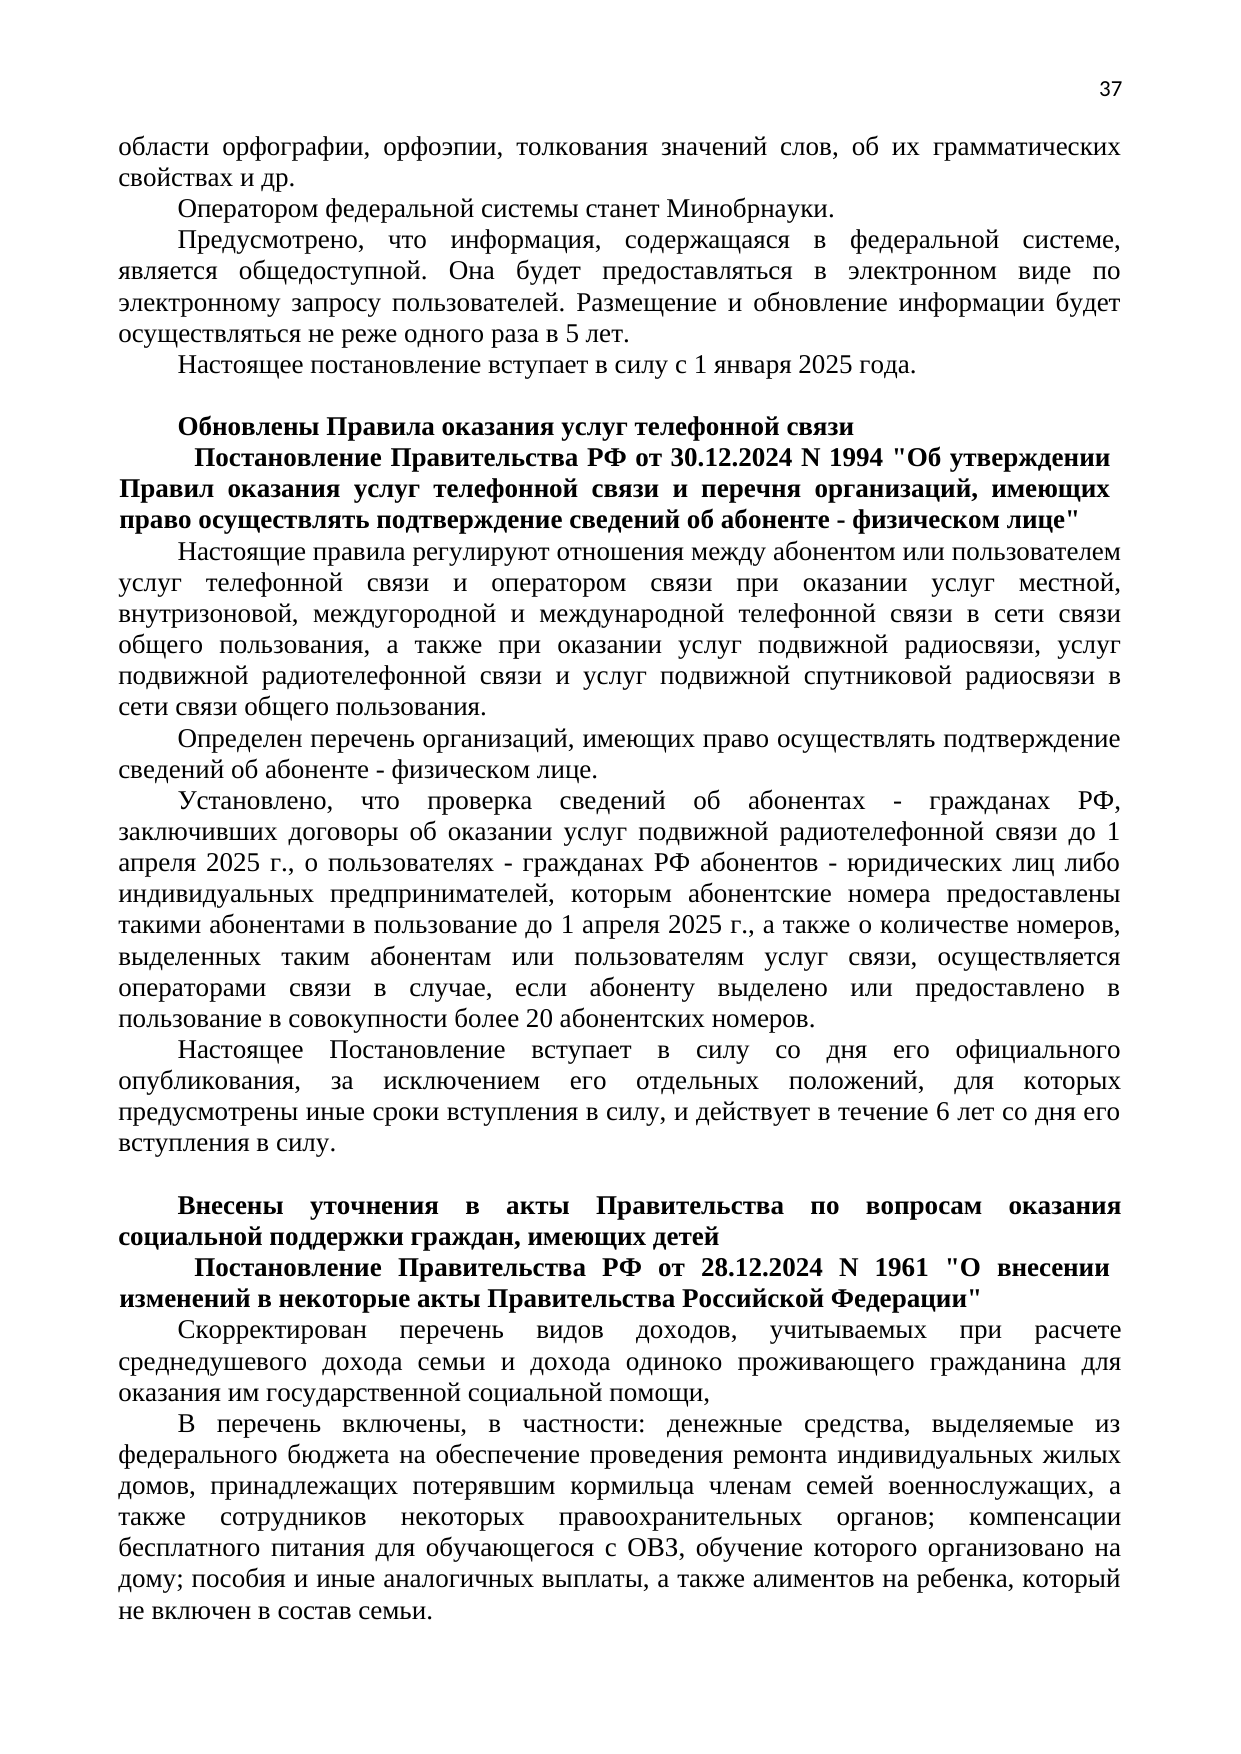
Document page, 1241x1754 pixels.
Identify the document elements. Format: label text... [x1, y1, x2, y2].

table_header Постановление Правительства РФ от 30.12.2024 N 1994 "Об утверждении Правил оказания услуг телефонной связи и перечня организаций, имеющих право осуществлять подтверждение сведений об абоненте - физическом лице" [118, 441, 1112, 535]
text Определен перечень организаций, имеющих право осуществлять подтверждение сведений об абоненте - физическом лице. [118, 722, 1122, 784]
text Оператором федеральной системы станет Минобрнауки. [118, 192, 1122, 223]
text Предусмотрено, что информация, содержащаяся в федеральной системе, является общедоступной. Она будет предоставляться в электронном виде по электронному запросу пользователей. Размещение и обновление информации будет осуществляться не реже одного раза в 5 лет. [118, 223, 1122, 348]
table_header Постановление Правительства РФ от 28.12.2024 N 1961 "О внесении изменений в некоторые акты Правительства Российской Федерации" [118, 1251, 1112, 1313]
text Обновлены Правила оказания услуг телефонной связи [118, 410, 1122, 441]
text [118, 130, 1122, 192]
text Внесены уточнения в акты Правительства по вопросам оказания социальной поддержки граждан, имеющих детей [118, 1189, 1122, 1251]
text Установлено, что проверка сведений об абонентах - гражданах РФ, заключивших договоры об оказании услуг подвижной радиотелефонной связи до 1 апреля 2025 г., о пользователях - гражданах РФ абонентов - юридических лиц либо индивидуальных предпринимателей, которым абонентские номера предоставлены такими абонентами в пользование до 1 апреля 2025 г., а также о количестве номеров, выделенных таким абонентам или пользователям услуг связи, осуществляется операторами связи в случае, если абоненту выделено или предоставлено в пользование в совокупности более 20 абонентских номеров. [118, 784, 1122, 1033]
text Настоящее постановление вступает в силу с 1 января 2025 года. [118, 348, 1122, 379]
text Скорректирован перечень видов доходов, учитываемых при расчете среднедушевого дохода семьи и дохода одиноко проживающего гражданина для оказания им государственной социальной помощи, [118, 1313, 1122, 1407]
text Настоящее Постановление вступает в силу со дня его официального опубликования, за исключением его отдельных положений, для которых предусмотрены иные сроки вступления в силу, и действует в течение 6 лет со дня его вступления в силу. [118, 1033, 1122, 1158]
text В перечень включены, в частности: денежные средства, выделяемые из федерального бюджета на обеспечение проведения ремонта индивидуальных жилых домов, принадлежащих потерявшим кормильца членам семей военнослужащих, а также сотрудников некоторых правоохранительных органов; компенсации бесплатного питания для обучающегося с ОВЗ, обучение которого организовано на дому; пособия и иные аналогичных выплаты, а также алиментов на ребенка, который не включен в состав семьи. [118, 1407, 1122, 1625]
text Настоящие правила регулируют отношения между абонентом или пользователем услуг телефонной связи и оператором связи при оказании услуг местной, внутризоновой, междугородной и международной телефонной связи в сети связи общего пользования, а также при оказании услуг подвижной радиосвязи, услуг подвижной радиотелефонной связи и услуг подвижной спутниковой радиосвязи в сети связи общего пользования. [118, 535, 1122, 722]
